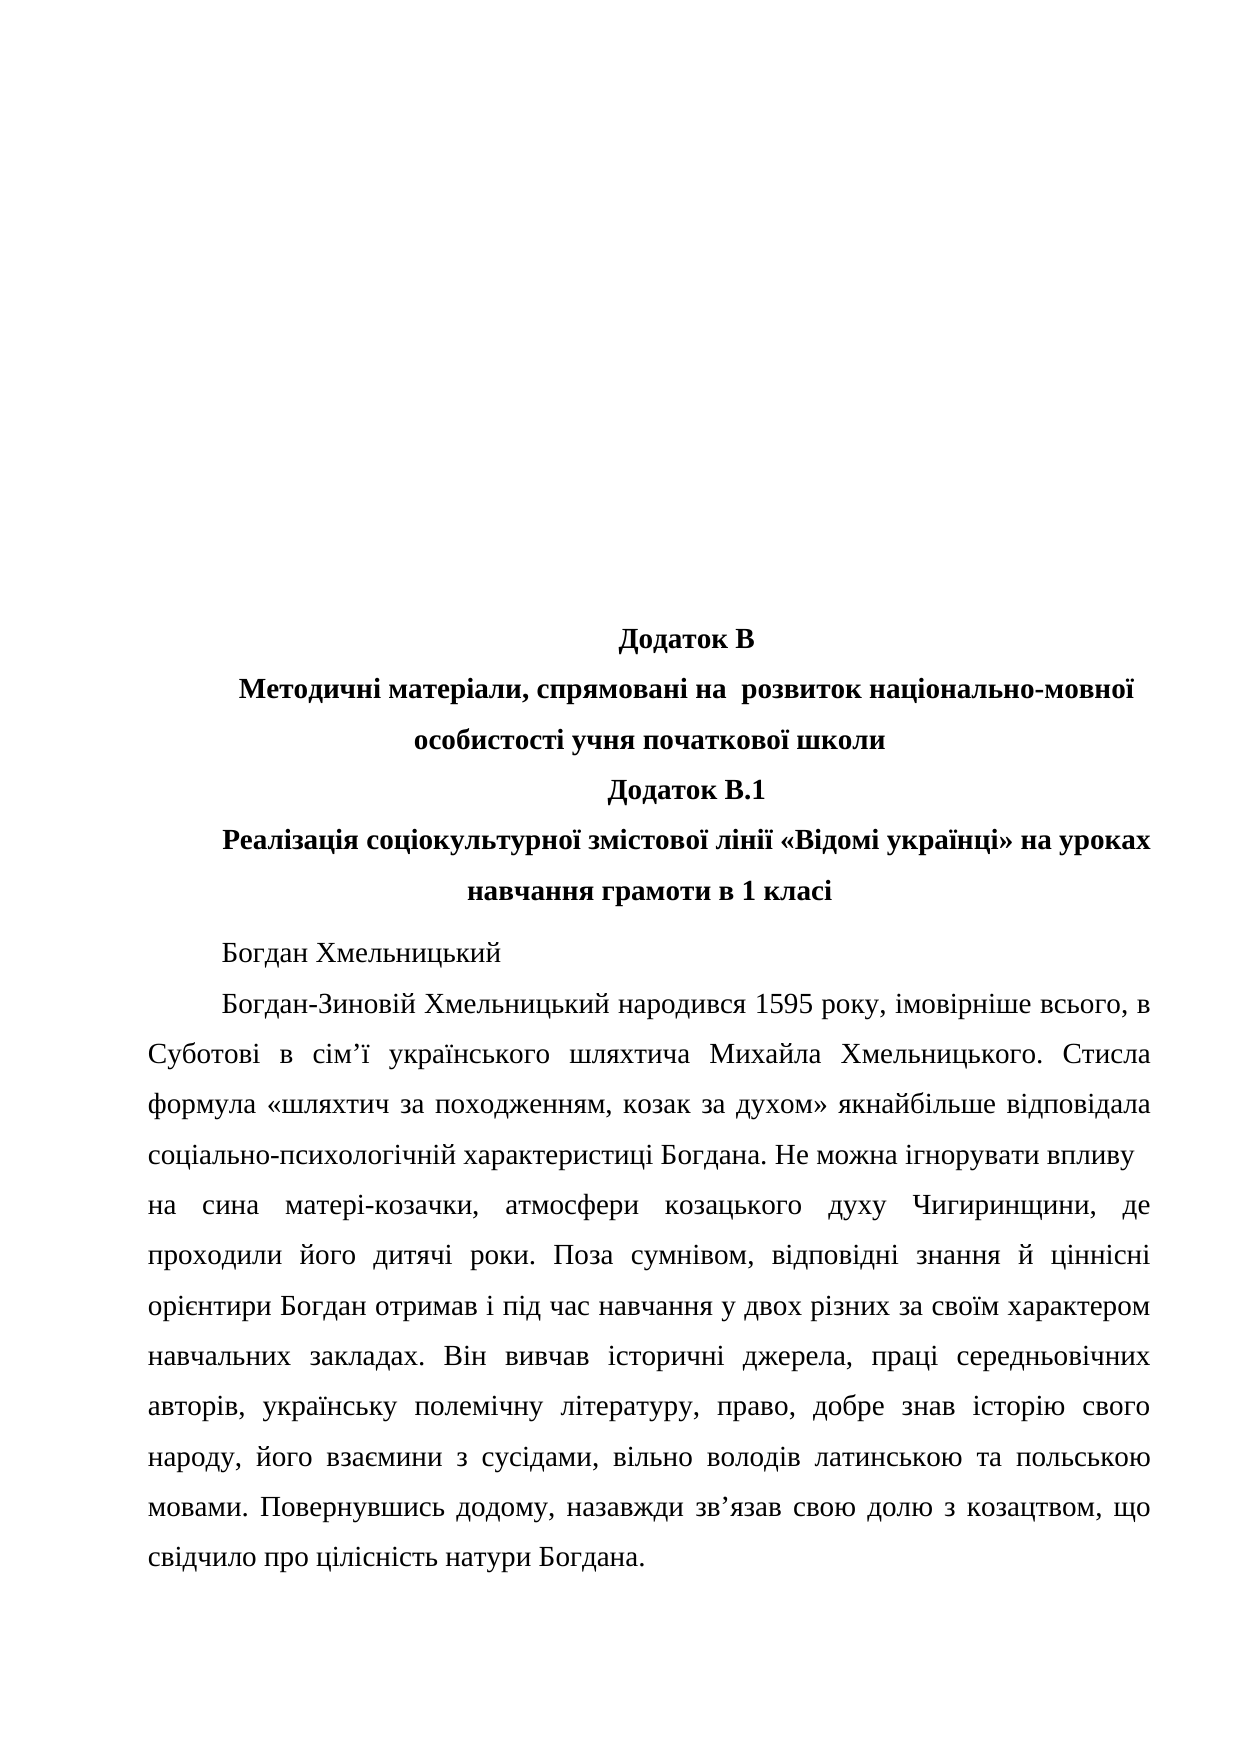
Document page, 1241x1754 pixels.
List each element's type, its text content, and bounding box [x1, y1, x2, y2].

text Додаток В.1 [148, 772, 1152, 806]
text Додаток В [148, 621, 1152, 655]
text Методичні матеріали, спрямовані на розвиток національно-мовної особистості учня початкової школи [148, 672, 1152, 755]
text Богдан-Зиновій Хмельницький народився 1595 року, імовірніше всього, в Суботові в сім’ї українського шляхтича Михайла Хмельницького. Стисла формула «шляхтич за походженням, козак за духом» якнайбільше відповідала соціально-психологічній характеристиці Богдана. Не можна ігнорувати впливу [148, 986, 1152, 1170]
text Богдан Хмельницький [148, 936, 1152, 969]
text Реалізація соціокультурної змістової лінії «Відомі українці» на уроках навчання грамоти в 1 класі [148, 822, 1152, 906]
text на сина матері-козачки, атмосфери козацького духу Чигиринщини, де проходили його дитячі роки. Поза сумнівом, відповідні знання й ціннісні орієнтири Богдан отримав і під час навчання у двох різних за своїм характером навчальних закладах. Він вивчав історичні джерела, праці середньовічних авторів, українську полемічну літературу, право, добре знав історію свого народу, його взаємини з сусідами, вільно володів латинською та польською мовами. Повернувшись додому, назавжди зв’язав свою долю з козацтвом, що свідчило про цілісність натури Богдана. [148, 1187, 1152, 1573]
